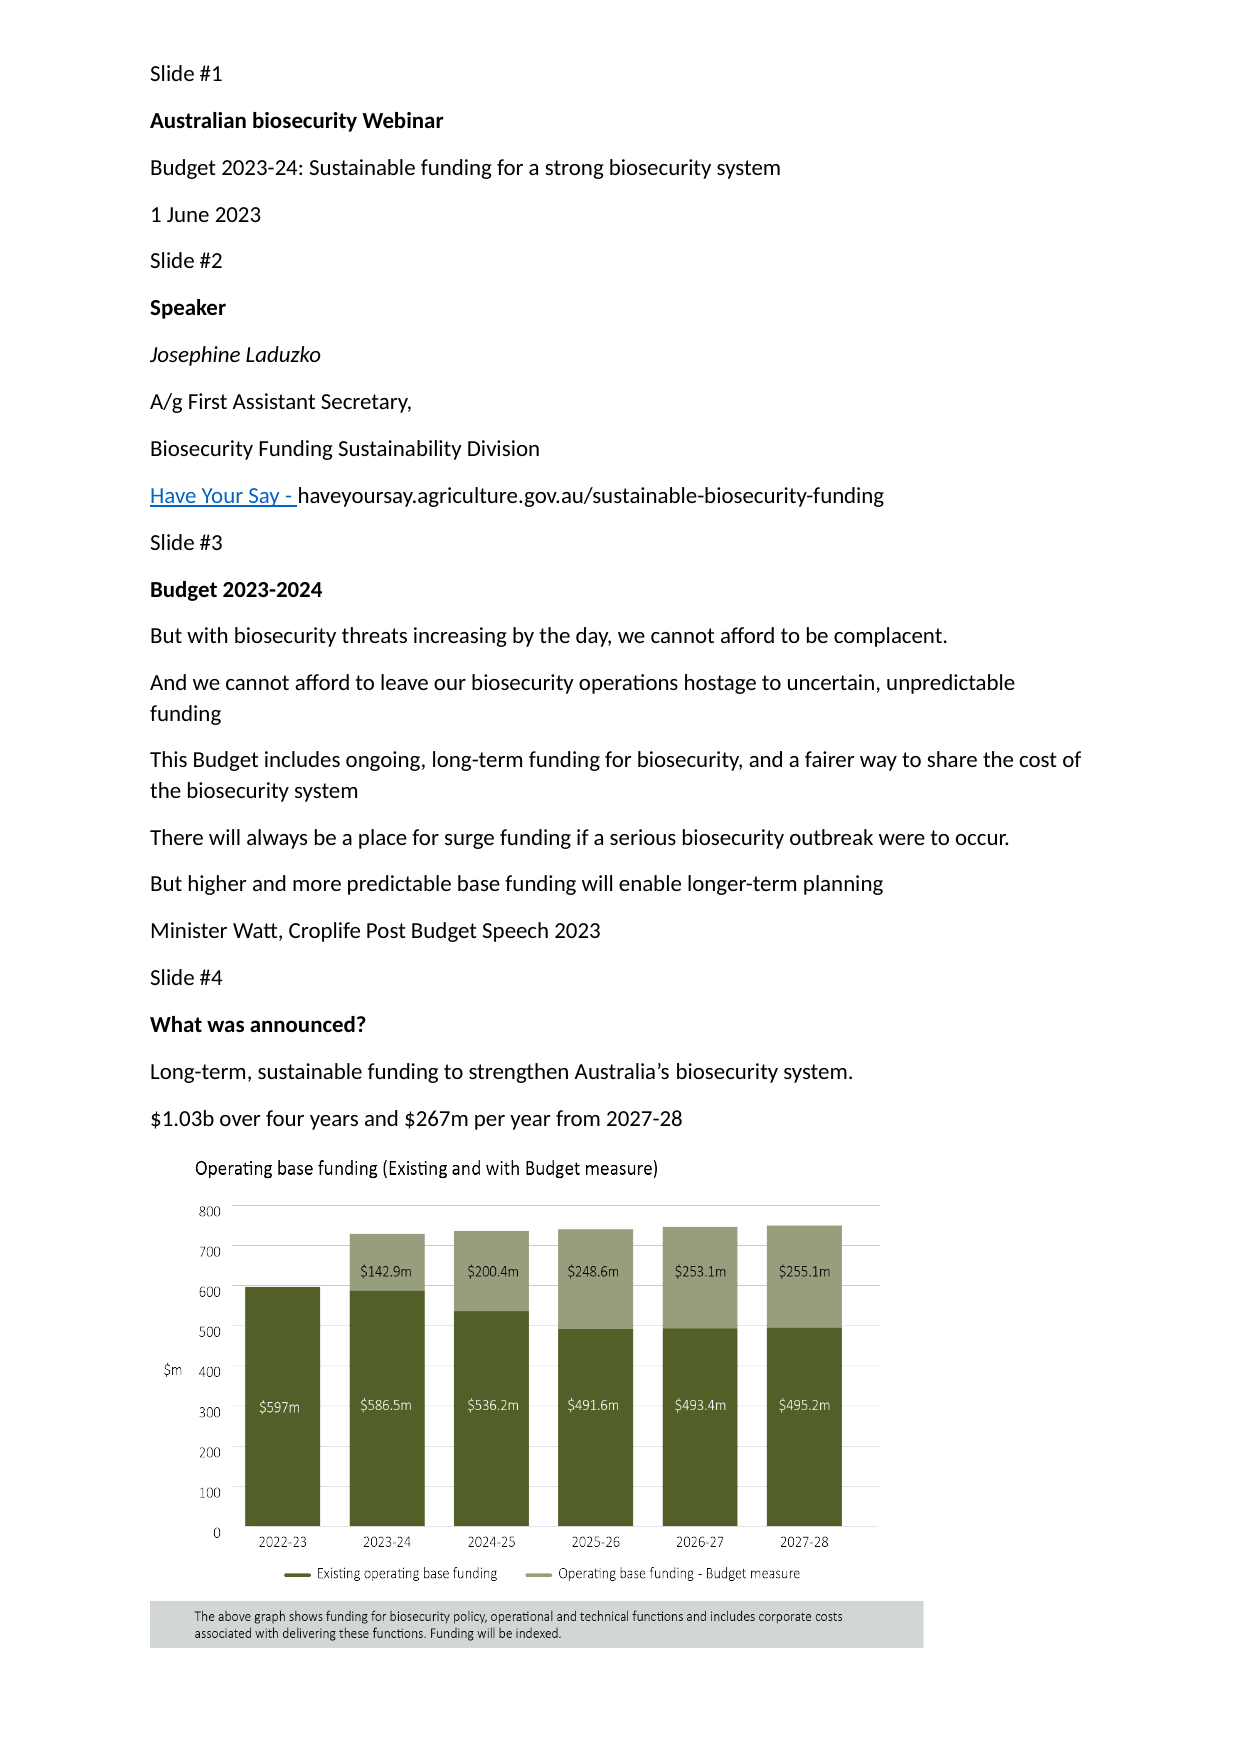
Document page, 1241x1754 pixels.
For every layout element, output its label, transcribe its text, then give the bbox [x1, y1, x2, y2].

text There will always be a place for surge funding if a serious biosecurity outbreak were to occur. [150, 823, 1090, 851]
text Budget 2023-2024 [150, 575, 1090, 603]
text Speaker [150, 293, 1090, 321]
text Slide #1 [150, 59, 1090, 87]
text But higher and more predictable base funding will enable longer-term planning [150, 869, 1090, 897]
text Budget 2023-24: Sustainable funding for a strong biosecurity system [150, 153, 1090, 181]
text And we cannot afford to leave our biosecurity operations hostage to uncertain, unpredictable funding [150, 668, 1090, 727]
text This Budget includes ongoing, long-term funding for biosecurity, and a fairer way to share the cost of the biosecurity system [150, 746, 1090, 804]
text 1 June 2023 [150, 200, 1090, 228]
text Biosecurity Funding Sustainability Division [150, 434, 1090, 462]
text Minister Watt, Croplife Post Budget Speech 2023 [150, 916, 1090, 944]
text Slide #3 [150, 528, 1090, 556]
text $1.03b over four years and $267m per year from 2027-28 [150, 1104, 1090, 1132]
text A/g First Assistant Secretary, [150, 387, 1090, 415]
picture [150, 1150, 924, 1648]
text What was announced? [150, 1010, 1090, 1038]
text Slide #4 [150, 963, 1090, 991]
text Josephine Laduzko [150, 340, 1090, 368]
text Australian biosecurity Webinar [150, 106, 1090, 134]
text Slide #2 [150, 247, 1090, 274]
text But with biosecurity threats increasing by the day, we cannot afford to be complacent. [150, 622, 1090, 649]
text Long-term, sustainable funding to strengthen Australia’s biosecurity system. ​ [150, 1057, 1090, 1085]
text Have Your Say - haveyoursay.agriculture.gov.au/sustainable-biosecurity-funding [150, 481, 1090, 509]
